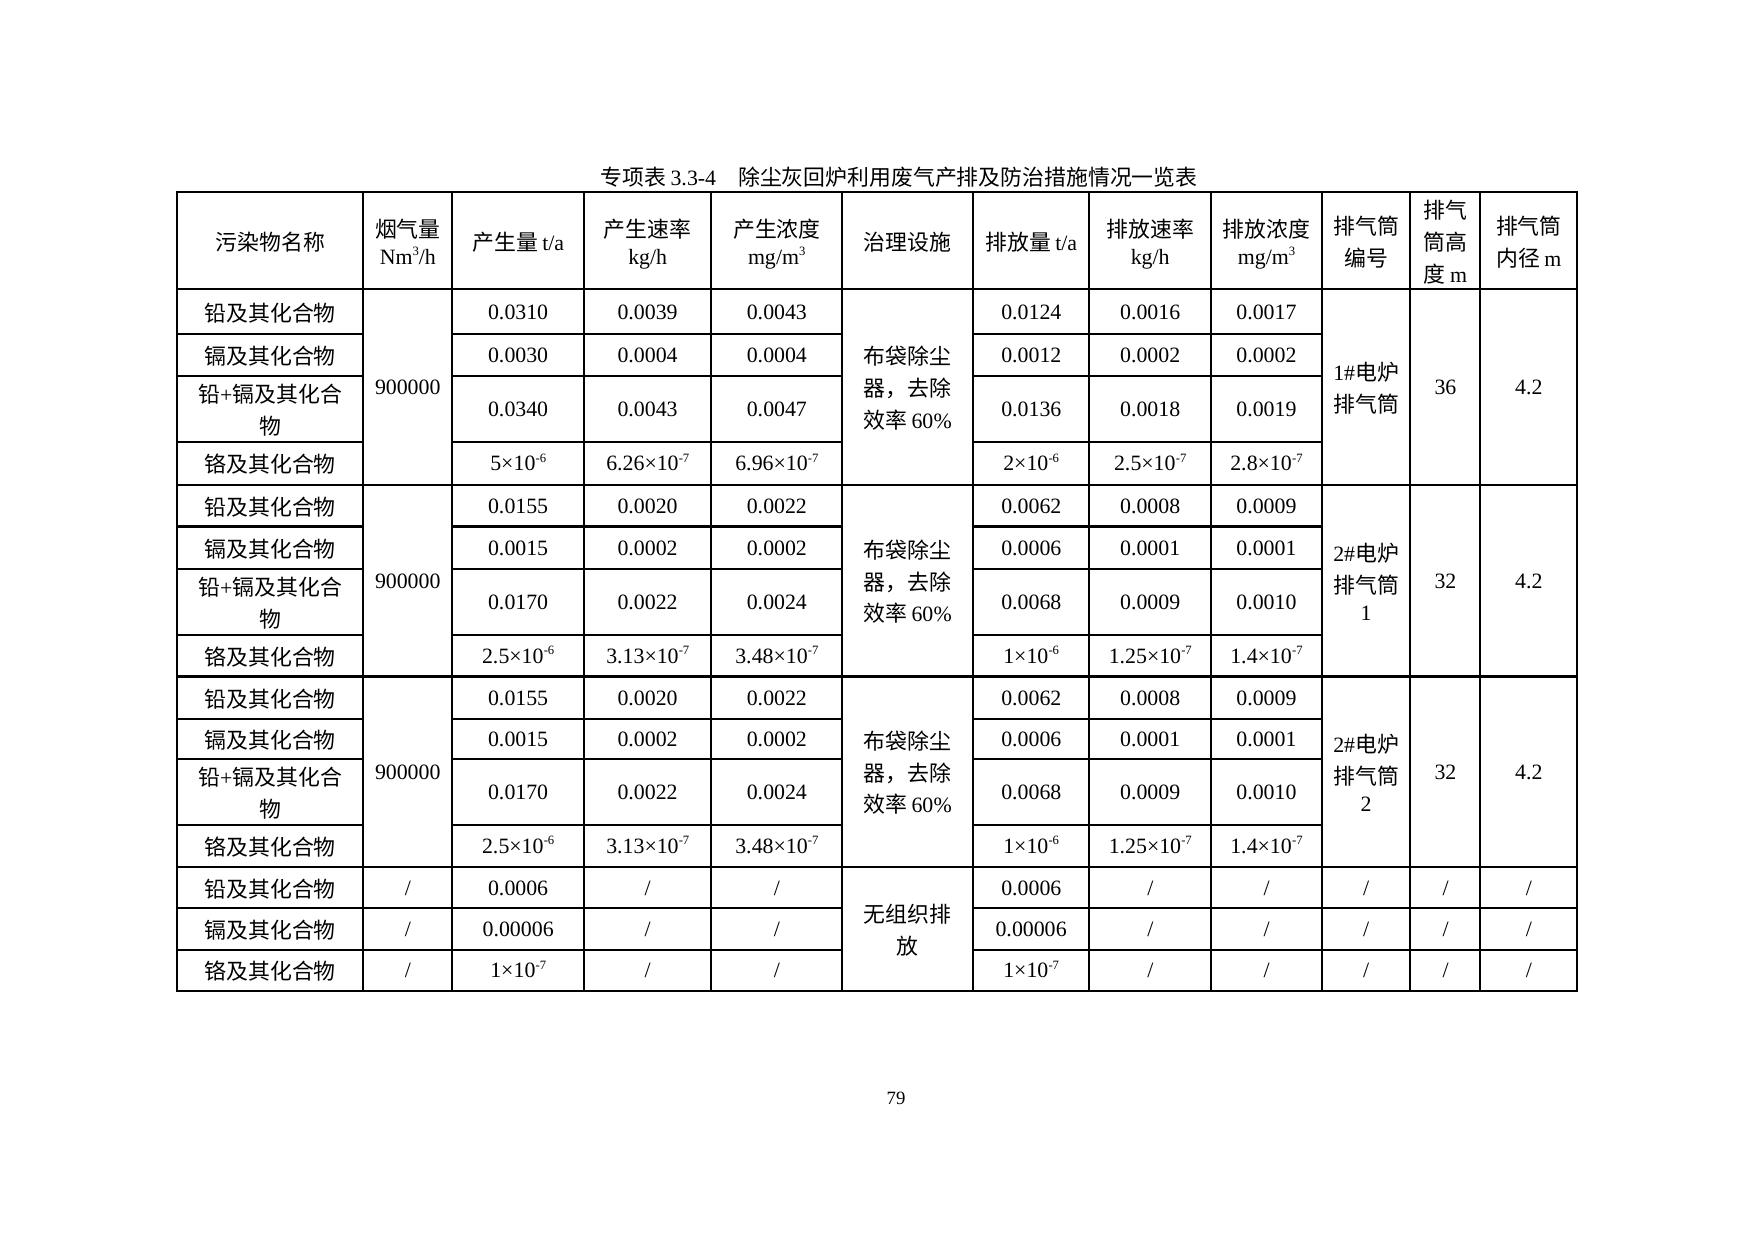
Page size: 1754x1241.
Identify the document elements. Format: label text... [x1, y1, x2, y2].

table_cell 0.0062 [974, 678, 1088, 718]
table_header 治理设施 [843, 193, 972, 288]
table_cell / [1212, 951, 1321, 990]
table_cell 4.2 [1481, 678, 1576, 866]
table_cell / [1323, 951, 1409, 990]
table_cell 0.00006 [453, 909, 583, 948]
table_cell 无组织排放 [843, 868, 972, 990]
table_cell 0.0001 [1090, 528, 1210, 568]
table_cell 6.96×10-7 [712, 443, 841, 483]
table_cell 0.0170 [453, 760, 583, 823]
table_cell 0.0001 [1212, 720, 1321, 758]
table_cell 0.0017 [1212, 290, 1321, 333]
table_cell 铅及其化合物 [178, 868, 362, 907]
table_cell 0.0018 [1090, 377, 1210, 441]
table_cell 0.0022 [712, 678, 841, 718]
table_cell 铅及其化合物 [178, 678, 362, 718]
table_cell 镉及其化合物 [178, 335, 362, 375]
table_cell 铬及其化合物 [178, 636, 362, 675]
table_cell 2.8×10-7 [1212, 443, 1321, 483]
table_cell / [1411, 951, 1479, 990]
table_cell 0.0155 [453, 486, 583, 525]
table_cell / [585, 868, 710, 907]
table_cell / [712, 909, 841, 948]
table_header 排气筒高度m [1411, 193, 1479, 288]
table_cell 1.25×10-7 [1090, 826, 1210, 866]
table_cell 0.0022 [585, 760, 710, 823]
table_cell 0.0062 [974, 486, 1088, 525]
table_cell 0.0068 [974, 760, 1088, 823]
table_cell / [1090, 868, 1210, 907]
table_cell 0.0006 [974, 868, 1088, 907]
table_header 污染物名称 [178, 193, 362, 288]
table_cell / [1090, 951, 1210, 990]
table_cell 铅+镉及其化合物 [178, 377, 362, 441]
table_cell 0.0009 [1090, 570, 1210, 633]
table_cell 0.0001 [1212, 528, 1321, 568]
table_cell 0.0002 [585, 528, 710, 568]
table_cell 布袋除尘器，去除效率60% [843, 290, 972, 483]
table_cell 4.2 [1481, 290, 1576, 483]
table_cell / [1212, 868, 1321, 907]
table_header 排气筒编号 [1323, 193, 1409, 288]
table_header 排放速率kg/h [1090, 193, 1210, 288]
table_cell 2×10-6 [974, 443, 1088, 483]
table_cell 铬及其化合物 [178, 443, 362, 483]
table_cell 1.25×10-7 [1090, 636, 1210, 675]
table_header 产生量t/a [453, 193, 583, 288]
table_header 排放浓度mg/m3 [1212, 193, 1321, 288]
table_cell / [585, 909, 710, 948]
table_cell 3.13×10-7 [585, 636, 710, 675]
table_cell 6.26×10-7 [585, 443, 710, 483]
table_cell 0.0020 [585, 486, 710, 525]
table_cell 布袋除尘器，去除效率60% [843, 678, 972, 866]
table_cell 铅及其化合物 [178, 486, 362, 525]
table_cell 0.0010 [1212, 570, 1321, 633]
table_cell 0.0009 [1212, 678, 1321, 718]
table_cell 2.5×10-6 [453, 636, 583, 675]
table_cell / [712, 951, 841, 990]
table_cell / [1411, 909, 1479, 948]
table_cell 3.48×10-7 [712, 636, 841, 675]
table_cell 0.0004 [585, 335, 710, 375]
table_cell / [712, 868, 841, 907]
table_cell 0.0022 [712, 486, 841, 525]
table_cell / [364, 868, 451, 907]
table_cell / [1212, 909, 1321, 948]
table_cell 0.0155 [453, 678, 583, 718]
table_cell 镉及其化合物 [178, 720, 362, 758]
table_cell 布袋除尘器，去除效率60% [843, 486, 972, 675]
table_cell 0.0124 [974, 290, 1088, 333]
table_cell / [1481, 868, 1576, 907]
table_cell / [364, 951, 451, 990]
table_cell 3.13×10-7 [585, 826, 710, 866]
table_cell 1#电炉排气筒 [1323, 290, 1409, 483]
table_cell 0.0030 [453, 335, 583, 375]
table_cell 32 [1411, 678, 1479, 866]
table_cell 0.0002 [712, 720, 841, 758]
table_cell 铅+镉及其化合物 [178, 570, 362, 633]
table_cell 0.0002 [1212, 335, 1321, 375]
table_cell 0.0009 [1212, 486, 1321, 525]
table_cell 铬及其化合物 [178, 951, 362, 990]
table_cell / [585, 951, 710, 990]
table_cell 0.0043 [585, 377, 710, 441]
table_cell 铅及其化合物 [178, 290, 362, 333]
table_header 产生速率kg/h [585, 193, 710, 288]
table_cell 0.0002 [712, 528, 841, 568]
table_cell 0.0019 [1212, 377, 1321, 441]
table_cell 铅+镉及其化合物 [178, 760, 362, 823]
table_cell 32 [1411, 486, 1479, 675]
table_cell 0.0024 [712, 570, 841, 633]
table_cell 0.0015 [453, 720, 583, 758]
table_cell 0.0039 [585, 290, 710, 333]
table_cell 0.0020 [585, 678, 710, 718]
table_cell 2#电炉排气筒2 [1323, 678, 1409, 866]
table_cell 0.0047 [712, 377, 841, 441]
table_cell 1.4×10-7 [1212, 826, 1321, 866]
table_cell 1.4×10-7 [1212, 636, 1321, 675]
table_cell 0.0136 [974, 377, 1088, 441]
table_cell 0.0006 [453, 868, 583, 907]
table_cell 5×10-6 [453, 443, 583, 483]
table_cell 0.0043 [712, 290, 841, 333]
table_cell / [1323, 868, 1409, 907]
table_cell / [1411, 868, 1479, 907]
table_cell 0.0004 [712, 335, 841, 375]
table_cell 900000 [364, 678, 451, 866]
table_cell 0.0015 [453, 528, 583, 568]
table_cell 0.0008 [1090, 678, 1210, 718]
table_header 产生浓度mg/m3 [712, 193, 841, 288]
table_cell 2#电炉排气筒1 [1323, 486, 1409, 675]
table_cell / [1481, 951, 1576, 990]
table_cell 0.0170 [453, 570, 583, 633]
table_cell 0.0016 [1090, 290, 1210, 333]
table_cell 0.0002 [1090, 335, 1210, 375]
table_cell 0.0010 [1212, 760, 1321, 823]
table_cell 0.0022 [585, 570, 710, 633]
table_cell 0.0068 [974, 570, 1088, 633]
table_cell 3.48×10-7 [712, 826, 841, 866]
table_header 烟气量 Nm3/h [364, 193, 451, 288]
table_cell 1×10-6 [974, 636, 1088, 675]
table_cell 0.0012 [974, 335, 1088, 375]
table_cell / [364, 909, 451, 948]
table_cell 1×10-7 [453, 951, 583, 990]
table_cell 0.0002 [585, 720, 710, 758]
table_cell 36 [1411, 290, 1479, 483]
table_cell 0.0340 [453, 377, 583, 441]
table_cell 0.0006 [974, 720, 1088, 758]
table_cell / [1323, 909, 1409, 948]
table_cell 镉及其化合物 [178, 909, 362, 948]
table_cell 900000 [364, 290, 451, 483]
table_cell 2.5×10-7 [1090, 443, 1210, 483]
table_cell 1×10-7 [974, 951, 1088, 990]
table_cell 4.2 [1481, 486, 1576, 675]
table_cell 0.0024 [712, 760, 841, 823]
table_cell 1×10-6 [974, 826, 1088, 866]
table_cell / [1481, 909, 1576, 948]
table_cell 2.5×10-6 [453, 826, 583, 866]
table_cell 0.0008 [1090, 486, 1210, 525]
table_header 排气筒内径m [1481, 193, 1576, 288]
table_cell 0.0310 [453, 290, 583, 333]
table_cell 镉及其化合物 [178, 528, 362, 568]
table_cell 0.0009 [1090, 760, 1210, 823]
table_cell 铬及其化合物 [178, 826, 362, 866]
table_cell 0.0001 [1090, 720, 1210, 758]
table_cell 900000 [364, 486, 451, 675]
text 专项表3.3-4 除尘灰回炉利用废气产排及防治措施情况一览表 [177, 159, 1577, 191]
table_cell / [1090, 909, 1210, 948]
table_header 排放量t/a [974, 193, 1088, 288]
table_cell 0.0006 [974, 528, 1088, 568]
table_cell 0.00006 [974, 909, 1088, 948]
